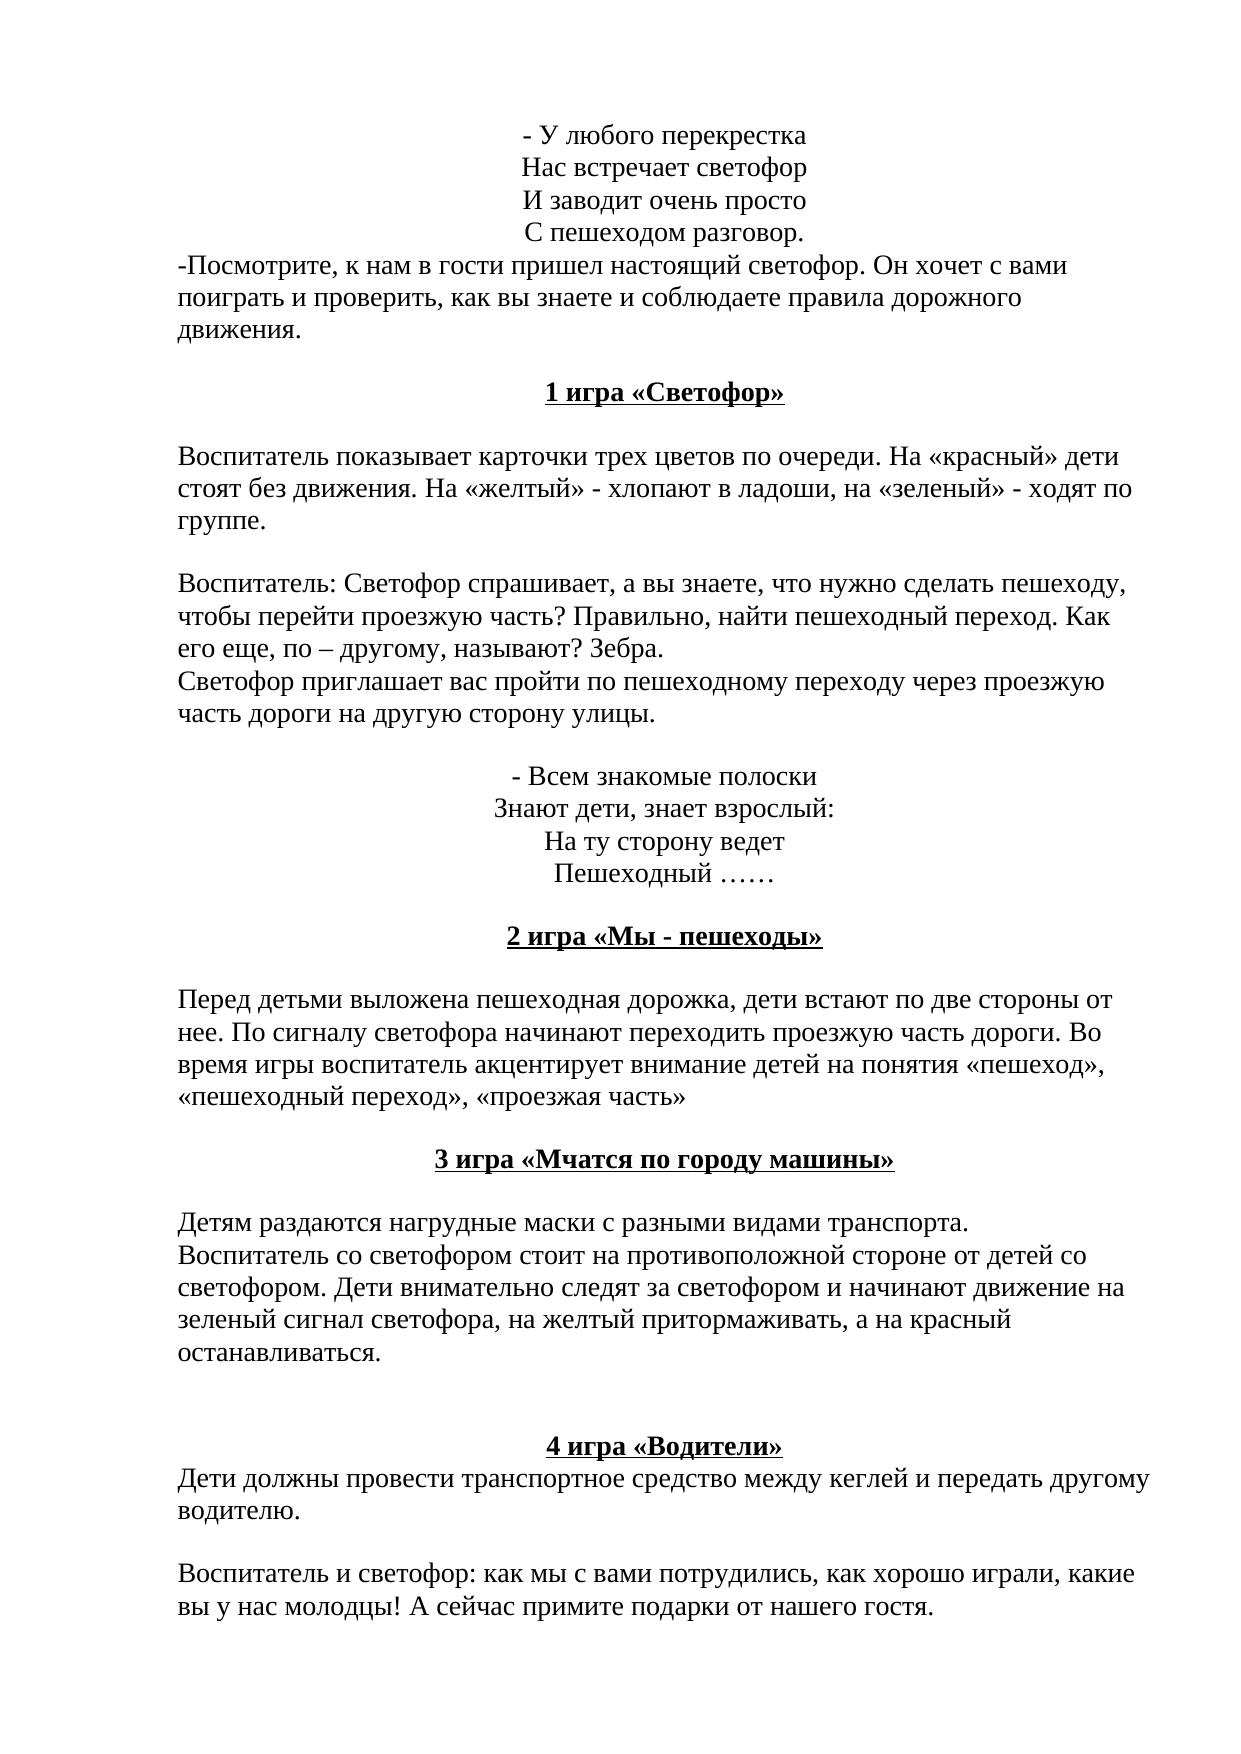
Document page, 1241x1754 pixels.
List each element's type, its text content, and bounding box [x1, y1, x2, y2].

text Воспитатель и светофор: как мы с вами потрудились, как хорошо играли, какие вы у нас молодцы! А сейчас примите подарки от нашего гостя. [177, 1556, 1152, 1621]
text Воспитатель показывает карточки трех цветов по очереди. На «красный» дети стоят без движения. На «желтый» - хлопают в ладоши, на «зеленый» - ходят по группе. [177, 438, 1152, 536]
text Светофор приглашает вас пройти по пешеходному переходу через проезжую часть дороги на другую сторону улицы. [177, 663, 1152, 728]
text Воспитатель: Светофор спрашивает, а вы знаете, что нужно сделать пешеходу, чтобы перейти проезжую часть? Правильно, найти пешеходный переход. Как его еще, по – другому, называют? Зебра. [177, 566, 1152, 663]
text 4 игра «Водители» [177, 1429, 1152, 1461]
text 3 игра «Мчатся по городу машины» [177, 1142, 1152, 1175]
text Дети должны провести транспортное средство между кеглей и передать другому водителю. [177, 1461, 1152, 1526]
text -Посмотрите, к нам в гости пришел настоящий светофор. Он хочет с вами поиграть и проверить, как вы знаете и соблюдаете правила дорожного движения. [177, 248, 1152, 345]
text Знают дети, знает взрослый: [177, 791, 1152, 824]
text И заводит очень просто [177, 183, 1152, 215]
text Перед детьми выложена пешеходная дорожка, дети встают по две стороны от нее. По сигналу светофора начинают переходить проезжую часть дороги. Во время игры воспитатель акцентирует внимание детей на понятия «пешеход», «пешеходный переход», «проезжая часть» [177, 982, 1152, 1112]
text На ту сторону ведет [177, 824, 1152, 856]
text - У любого перекрестка [177, 118, 1152, 151]
text 2 игра «Мы - пешеходы» [177, 919, 1152, 952]
text Детям раздаются нагрудные маски с разными видами транспорта. [177, 1205, 1152, 1238]
text Пешеходный …… [177, 856, 1152, 888]
text Нас встречает светофор [177, 151, 1152, 183]
text С пешеходом разговор. [177, 215, 1152, 248]
text Воспитатель со светофором стоит на противоположной стороне от детей со светофором. Дети внимательно следят за светофором и начинают движение на зеленый сигнал светофора, на желтый притормаживать, а на красный останавливаться. [177, 1238, 1152, 1367]
text 1 игра «Светофор» [177, 376, 1152, 408]
text - Всем знакомые полоски [177, 759, 1152, 791]
